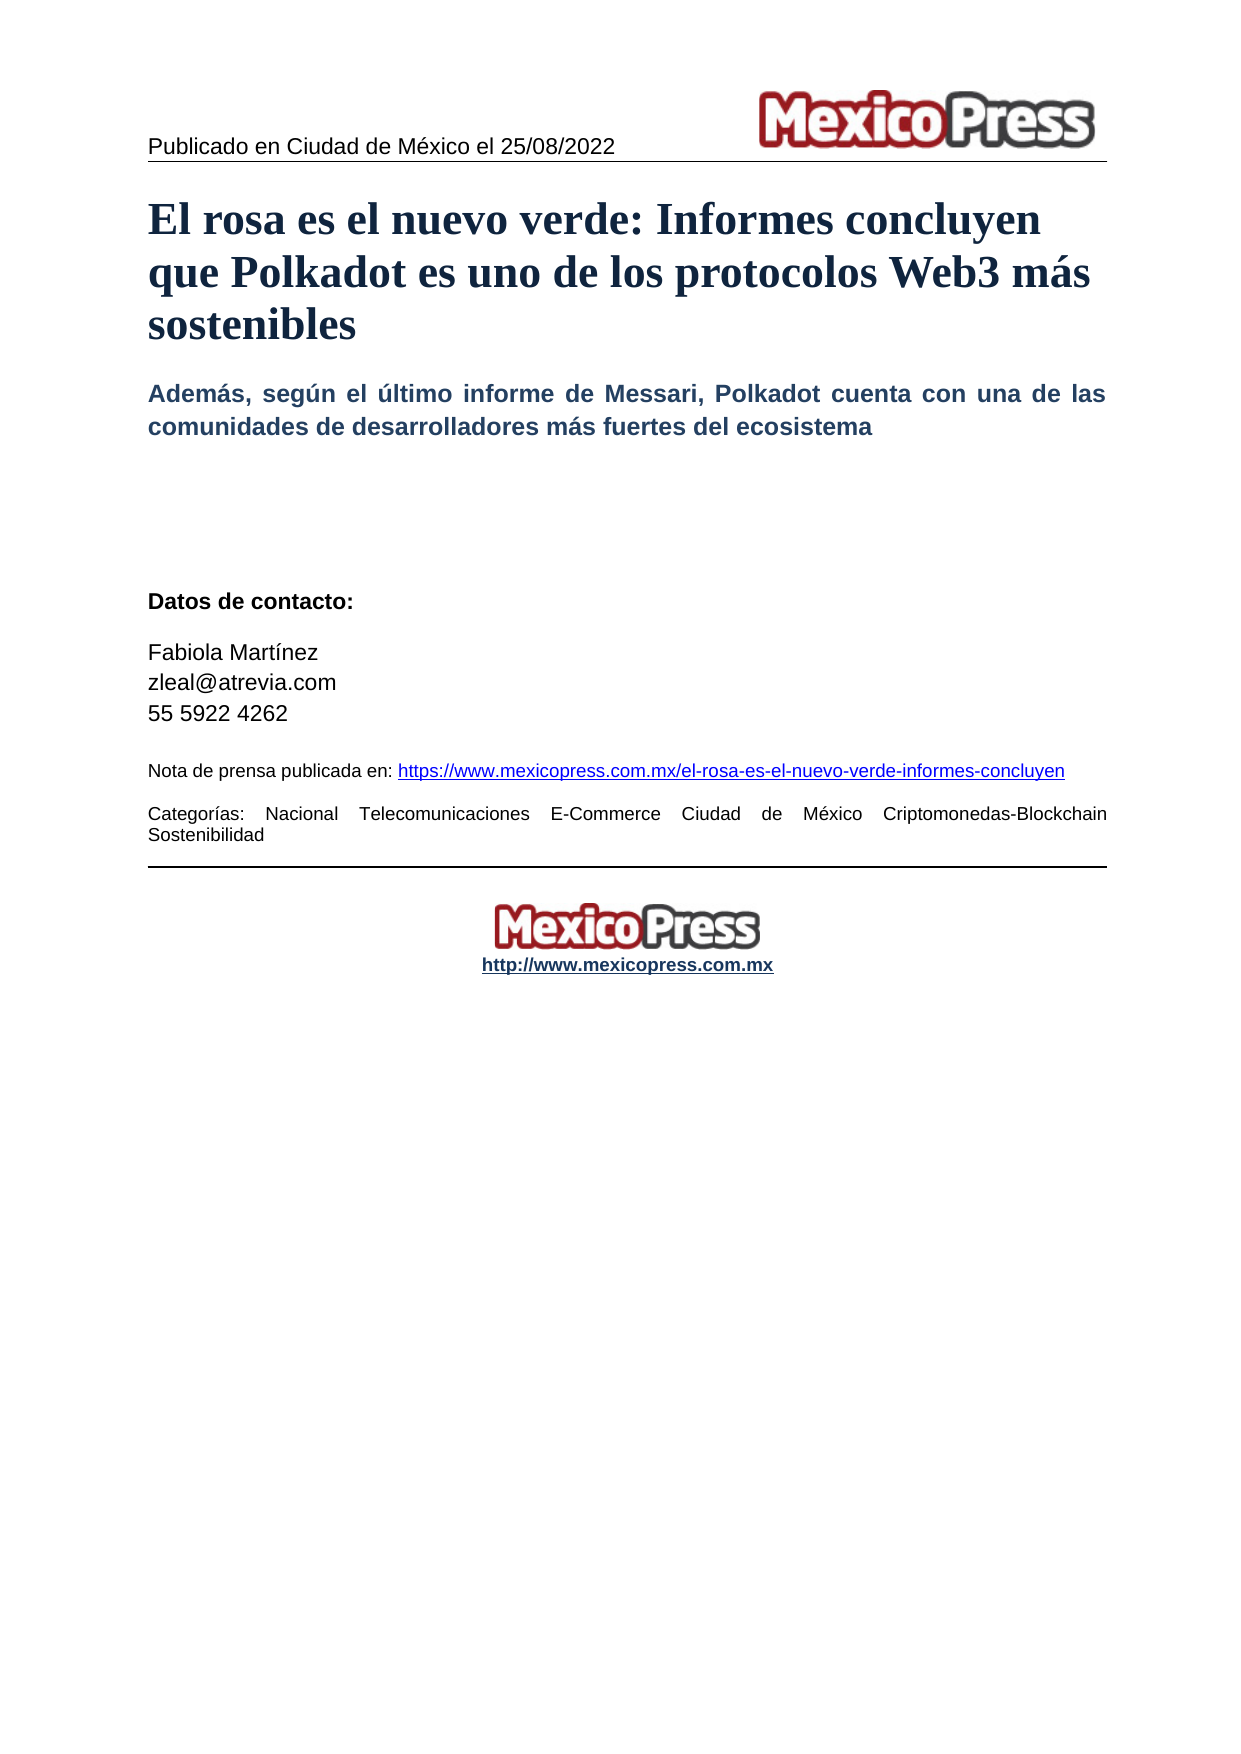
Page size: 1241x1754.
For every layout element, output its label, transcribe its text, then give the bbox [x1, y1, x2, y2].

text 55 5922 4262 [148, 699, 1063, 726]
text Categorías: Nacional Telecomunicaciones E-Commerce Ciudad de México Criptomonedas-Blockchain Sostenibilidad [148, 802, 1107, 846]
text Nota de prensa publicada en: https://www.mexicopress.com.mx/el-rosa-es-el-nuevo-verde-informes-concluyen [148, 760, 1107, 782]
text Datos de contacto: [148, 588, 1107, 614]
picture [494, 903, 760, 950]
subtitle Además, según el último informe de Messari, Polkadot cuenta con una de las comunidades de desarrolladores más fuertes del ecosistema [148, 379, 1107, 441]
text Publicado en Ciudad de México el 25/08/2022 [148, 133, 1107, 161]
picture [759, 90, 1096, 133]
subtitle El rosa es el nuevo verde: Informes concluyen que Polkadot es uno de los protocolos Web3 más sostenibles [148, 192, 1107, 350]
text zleal@atrevia.com [148, 669, 1063, 696]
text Fabiola Martínez [148, 639, 1063, 666]
text http://www.mexicopress.com.mx [148, 954, 1107, 975]
